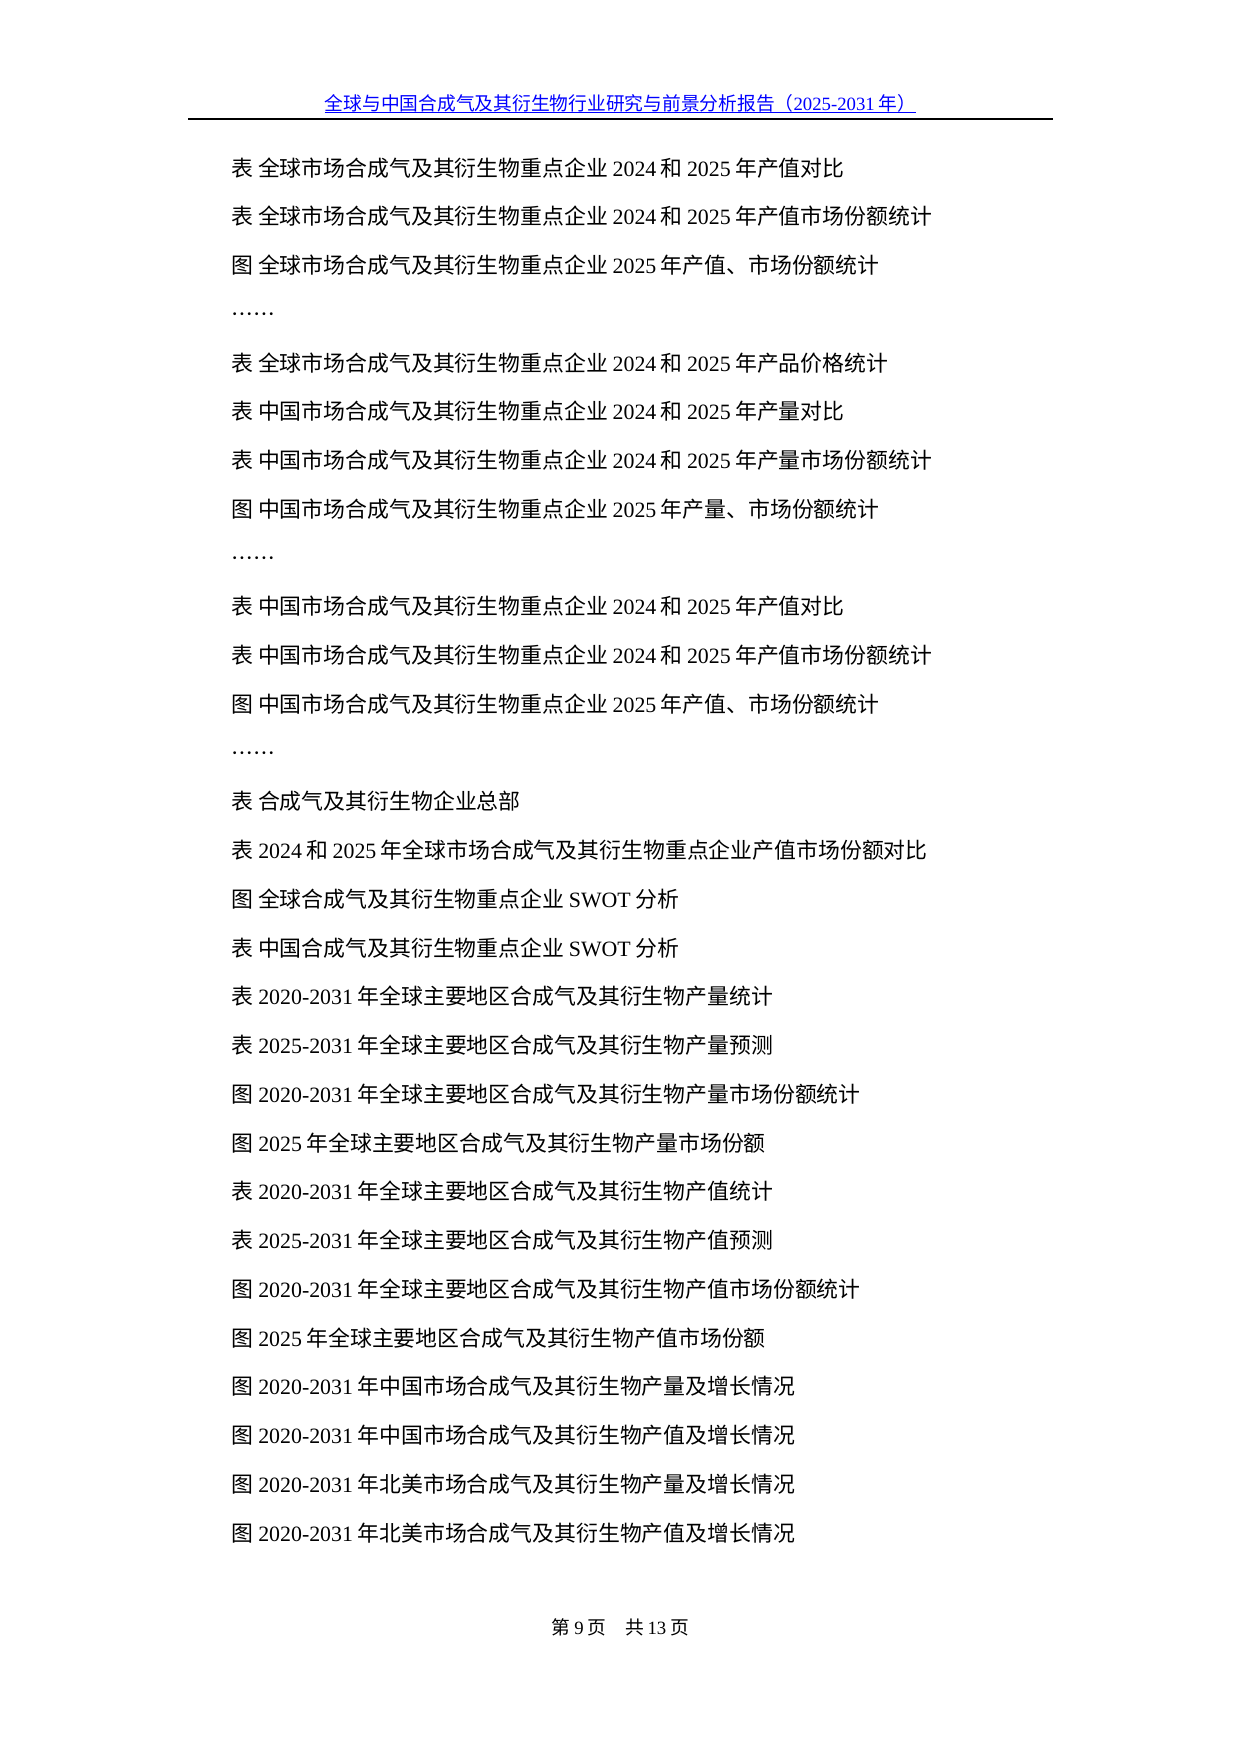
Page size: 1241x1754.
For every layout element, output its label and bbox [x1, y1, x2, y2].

text [187, 150, 1053, 1548]
